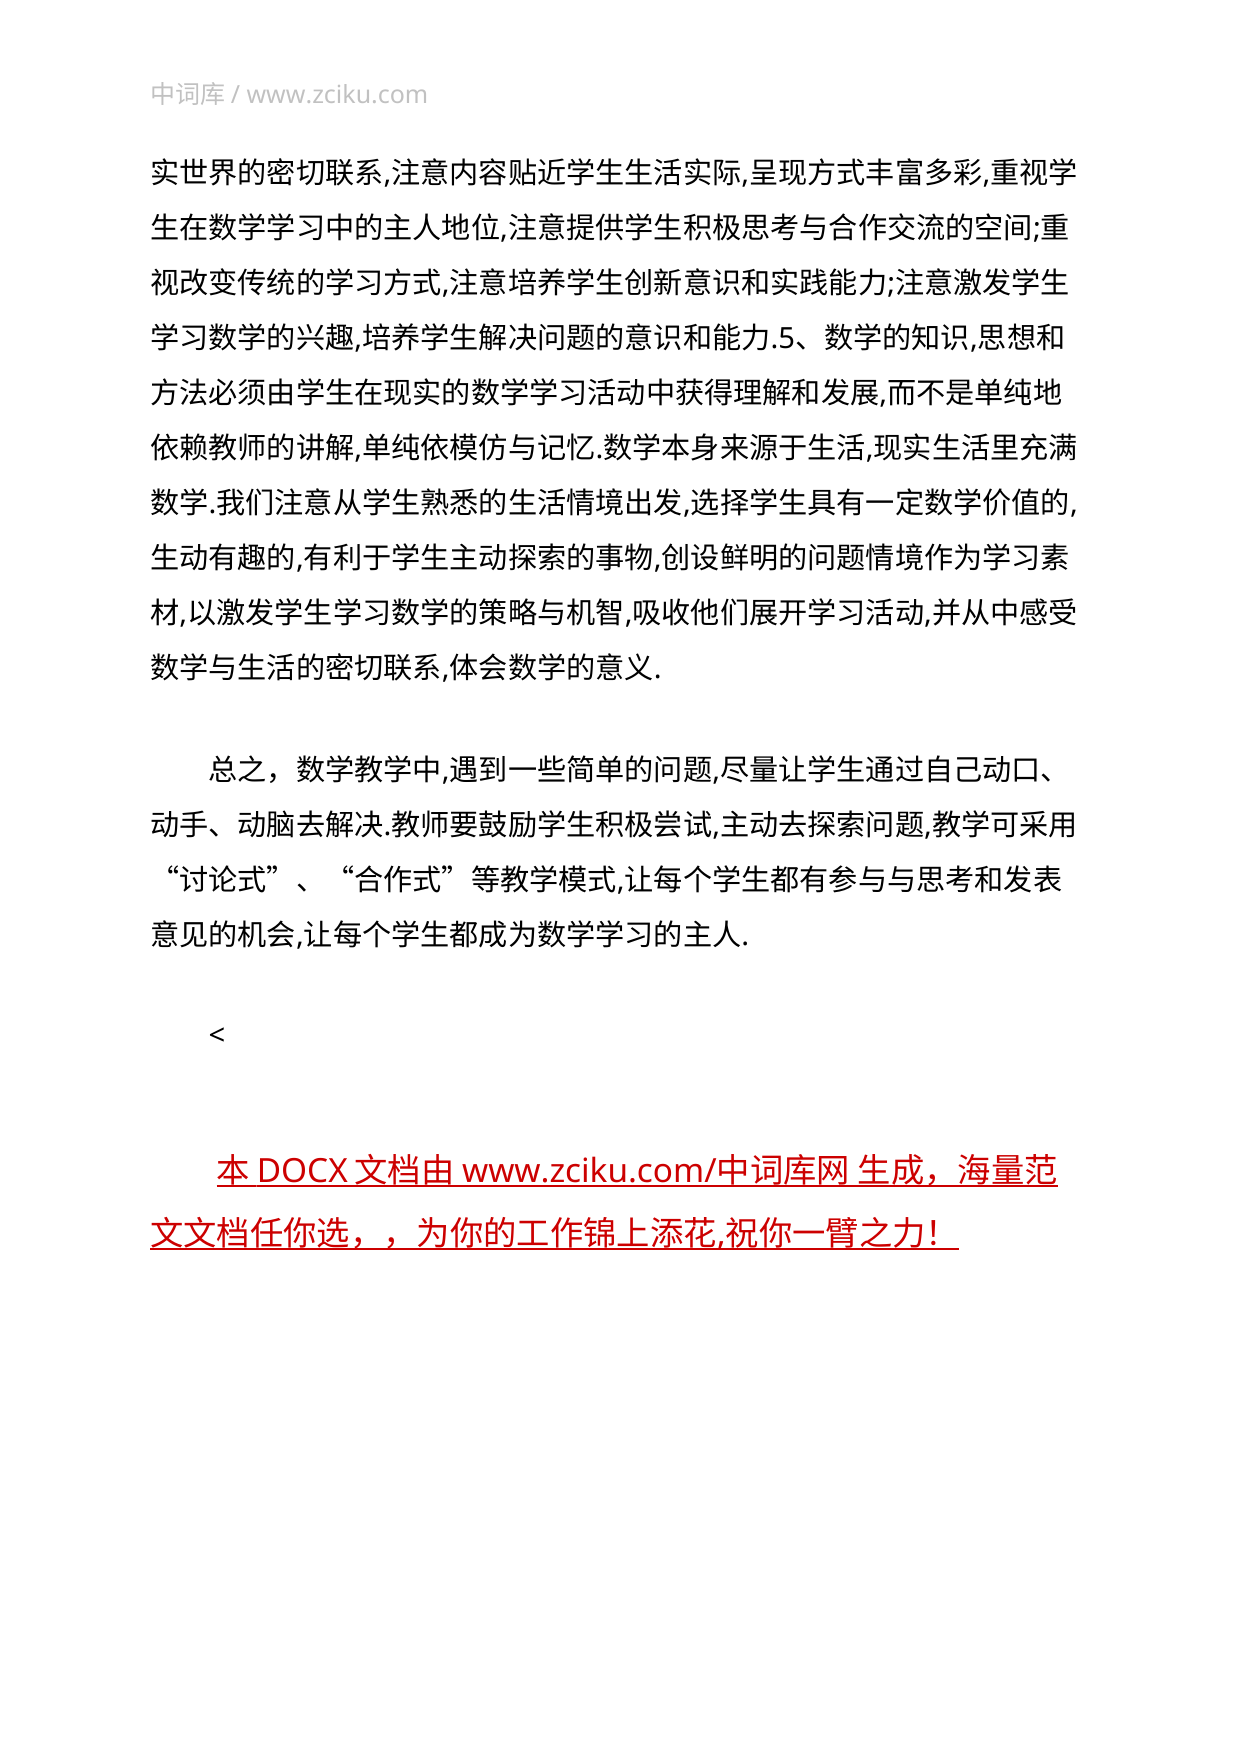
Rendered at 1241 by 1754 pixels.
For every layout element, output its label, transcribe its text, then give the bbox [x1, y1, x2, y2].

text 总之，数学教学中,遇到一些简单的问题,尽量让学生通过自己动口、动手、动脑去解决.教师要鼓励学生积极尝试,主动去探索问题,教学可采用“讨论式”、“合作式”等教学模式,让每个学生都有参与与思考和发表意见的机会,让每个学生都成为数学学习的主人. [150, 747, 1090, 954]
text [150, 150, 1090, 687]
text 本DOCX文档由 www.zciku.com/中词库网 生成，海量范文文档任你选，，为你的工作锦上添花,祝你一臂之力！ [150, 1144, 1090, 1255]
text < [150, 1014, 1090, 1054]
